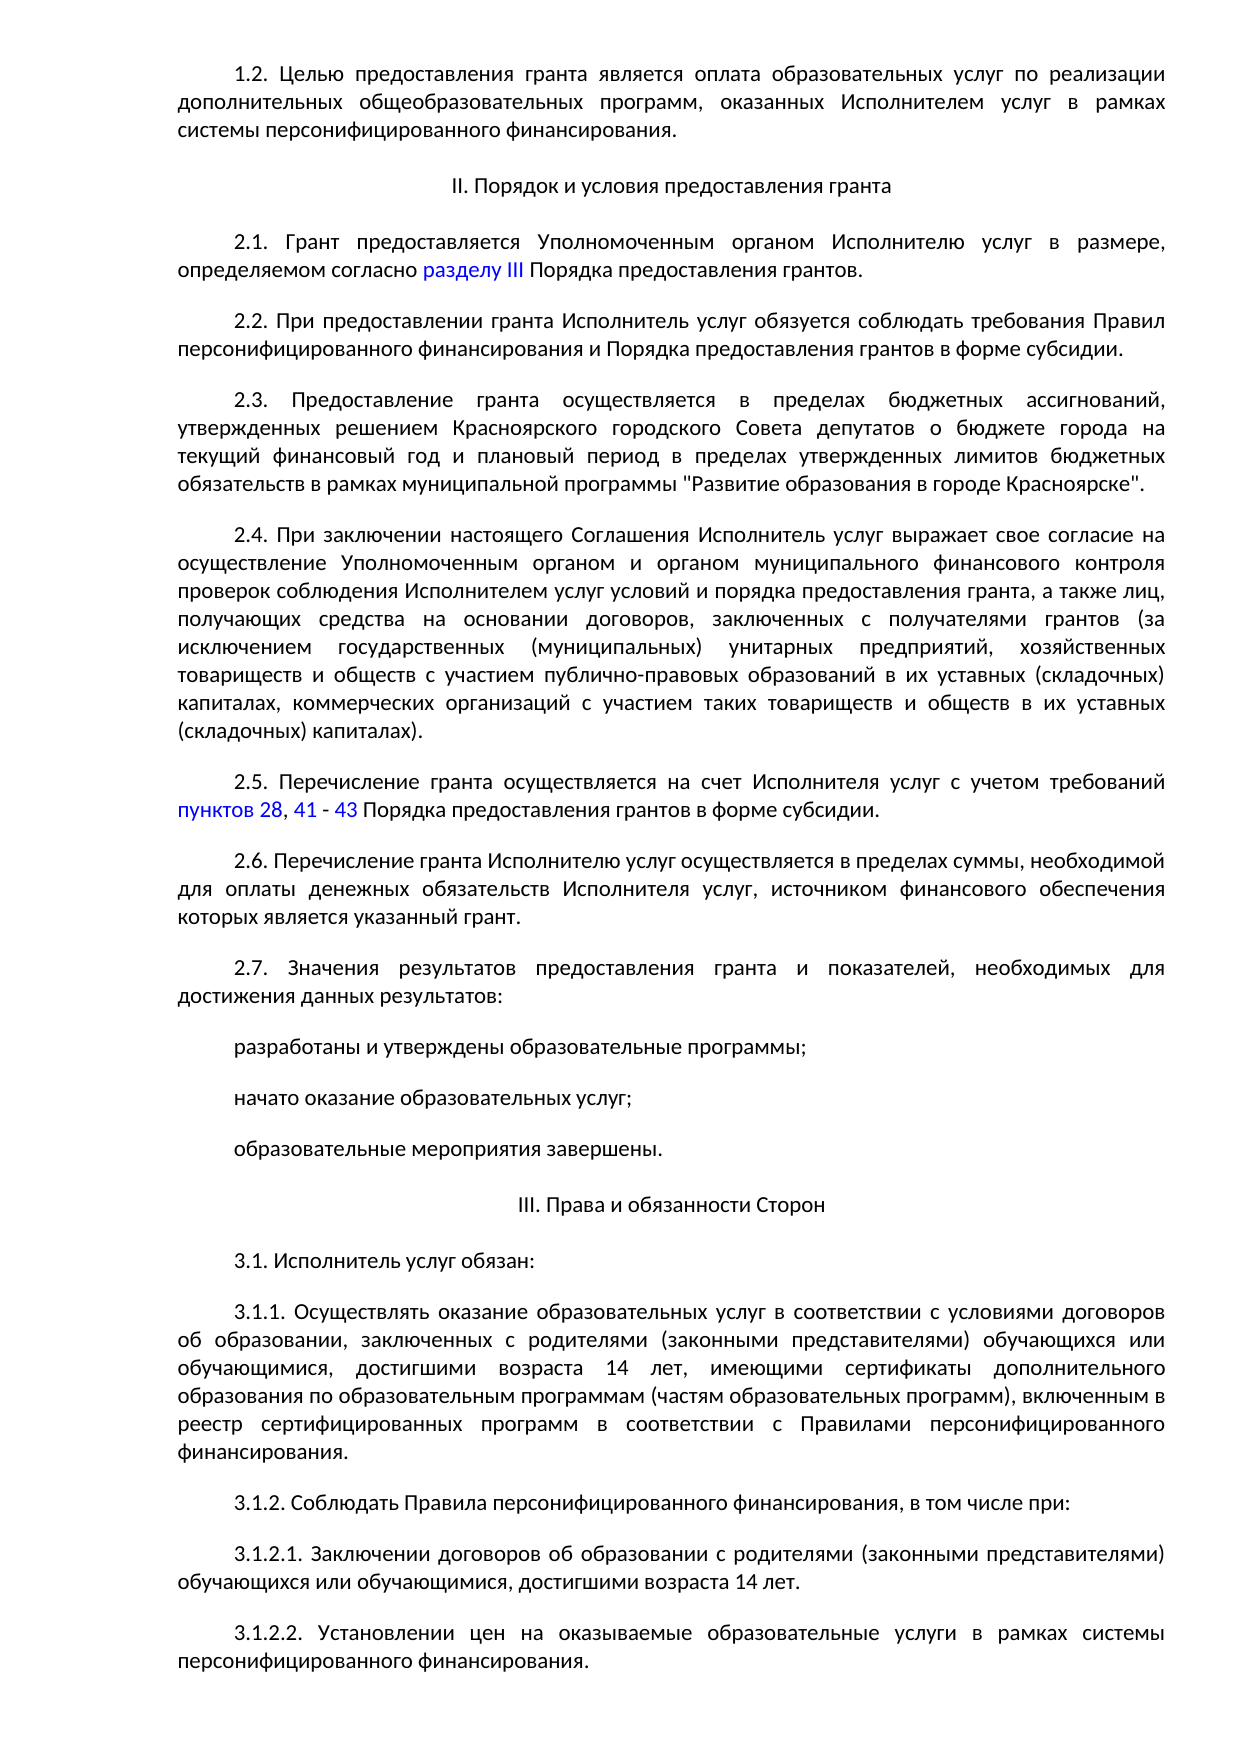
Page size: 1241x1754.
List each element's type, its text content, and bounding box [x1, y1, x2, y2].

text 3.1.2. Соблюдать Правила персонифицированного финансирования, в том числе при: [177, 1488, 1167, 1516]
text 2.4. При заключении настоящего Соглашения Исполнитель услуг выражает свое согласие на осуществление Уполномоченным органом и органом муниципального финансового контроля проверок соблюдения Исполнителем услуг условий и порядка предоставления гранта, а также лиц, получающих средства на основании договоров, заключенных с получателями грантов (за исключением государственных (муниципальных) унитарных предприятий, хозяйственных товариществ и обществ с участием публично-правовых образований в их уставных (складочных) капиталах, коммерческих организаций с участием таких товариществ и обществ в их уставных (складочных) капиталах). [177, 520, 1167, 744]
text начато оказание образовательных услуг; [177, 1083, 1167, 1111]
text 3.1.2.2. Установлении цен на оказываемые образовательные услуги в рамках системы персонифицированного финансирования. [177, 1618, 1167, 1674]
text II. Порядок и условия предоставления гранта [177, 171, 1167, 199]
text 3.1. Исполнитель услуг обязан: [177, 1246, 1167, 1274]
text III. Права и обязанности Сторон [177, 1190, 1167, 1218]
text образовательные мероприятия завершены. [177, 1134, 1167, 1162]
text разработаны и утверждены образовательные программы; [177, 1032, 1167, 1060]
text 2.3. Предоставление гранта осуществляется в пределах бюджетных ассигнований, утвержденных решением Красноярского городского Совета депутатов о бюджете города на текущий финансовый год и плановый период в пределах утвержденных лимитов бюджетных обязательств в рамках муниципальной программы "Развитие образования в городе Красноярске". [177, 385, 1167, 497]
text 3.1.2.1. Заключении договоров об образовании с родителями (законными представителями) обучающихся или обучающимися, достигшими возраста 14 лет. [177, 1539, 1167, 1595]
text 2.7. Значения результатов предоставления гранта и показателей, необходимых для достижения данных результатов: [177, 953, 1167, 1009]
text 2.5. Перечисление гранта осуществляется на счет Исполнителя услуг с учетом требований пунктов 28, 41 - 43 Порядка предоставления грантов в форме субсидии. [177, 767, 1167, 823]
text 2.1. Грант предоставляется Уполномоченным органом Исполнителю услуг в размере, определяемом согласно разделу III Порядка предоставления грантов. [177, 227, 1167, 283]
text 2.2. При предоставлении гранта Исполнитель услуг обязуется соблюдать требования Правил персонифицированного финансирования и Порядка предоставления грантов в форме субсидии. [177, 306, 1167, 362]
text 3.1.1. Осуществлять оказание образовательных услуг в соответствии с условиями договоров об образовании, заключенных с родителями (законными представителями) обучающихся или обучающимися, достигшими возраста 14 лет, имеющими сертификаты дополнительного образования по образовательным программам (частям образовательных программ), включенным в реестр сертифицированных программ в соответствии с Правилами персонифицированного финансирования. [177, 1297, 1167, 1465]
text 1.2. Целью предоставления гранта является оплата образовательных услуг по реализации дополнительных общеобразовательных программ, оказанных Исполнителем услуг в рамках системы персонифицированного финансирования. [177, 59, 1167, 143]
text 2.6. Перечисление гранта Исполнителю услуг осуществляется в пределах суммы, необходимой для оплаты денежных обязательств Исполнителя услуг, источником финансового обеспечения которых является указанный грант. [177, 846, 1167, 930]
